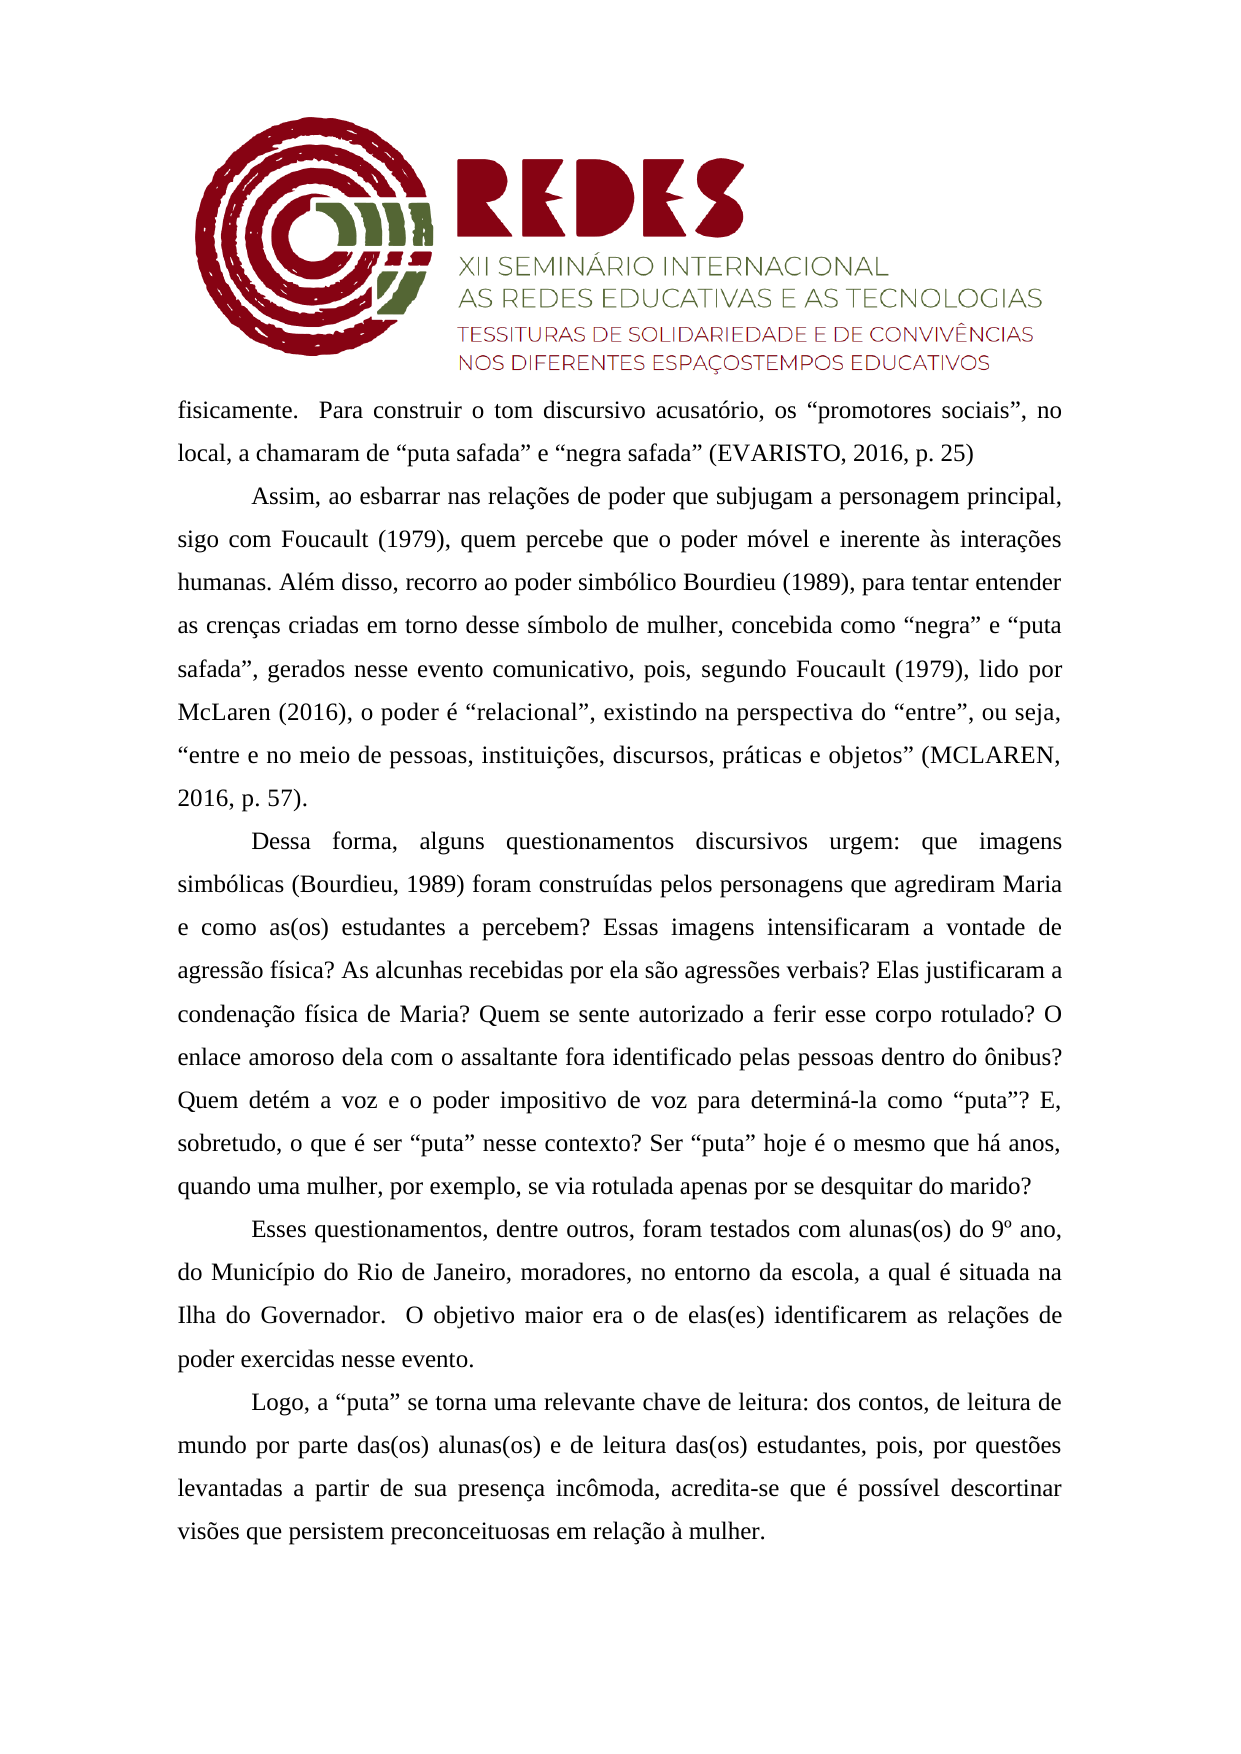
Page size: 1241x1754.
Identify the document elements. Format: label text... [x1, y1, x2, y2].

picture [177, 104, 1063, 395]
text Esses questionamentos, dentre outros, foram testados com alunas(os) do 9º ano, do Município do Rio de Janeiro, moradores, no entorno da escola, a qual é situada na Ilha do Governador. O objetivo maior era o de elas(es) identificarem as relações de poder exercidas nesse evento. [177, 1214, 1063, 1372]
text Logo, a “puta” se torna uma relevante chave de leitura: dos contos, de leitura de mundo por parte das(os) alunas(os) e de leitura das(os) estudantes, pois, por questões levantadas a partir de sua presença incômoda, acredita-se que é possível descortinar visões que persistem preconceituosas em relação à mulher. [177, 1387, 1063, 1545]
text Dessa forma, alguns questionamentos discursivos urgem: que imagens simbólicas (Bourdieu, 1989) foram construídas pelos personagens que agrediram Maria e como as(os) estudantes a percebem? Essas imagens intensificaram a vontade de agressão física? As alcunhas recebidas por ela são agressões verbais? Elas justificaram a condenação física de Maria? Quem se sente autorizado a ferir esse corpo rotulado? O enlace amoroso dela com o assaltante fora identificado pelas pessoas dentro do ônibus? Quem detém a voz e o poder impositivo de voz para determiná-la como “puta”? E, sobretudo, o que é ser “puta” nesse contexto? Ser “puta” hoje é o mesmo que há anos, quando uma mulher, por exemplo, se via rotulada apenas por se desquitar do marido? [177, 826, 1063, 1200]
text Assim, ao esbarrar nas relações de poder que subjugam a personagem principal, sigo com Foucault (1979), quem percebe que o poder móvel e inerente às interações humanas. Além disso, recorro ao poder simbólico Bourdieu (1989), para tentar entender as crenças criadas em torno desse símbolo de mulher, concebida como “negra” e “puta safada”, gerados nesse evento comunicativo, pois, segundo Foucault (1979), lido por McLaren (2016), o poder é “relacional”, existindo na perspectiva do “entre”, ou seja, “entre e no meio de pessoas, instituições, discursos, práticas e objetos” (MCLAREN, 2016, p. 57). [177, 481, 1063, 812]
